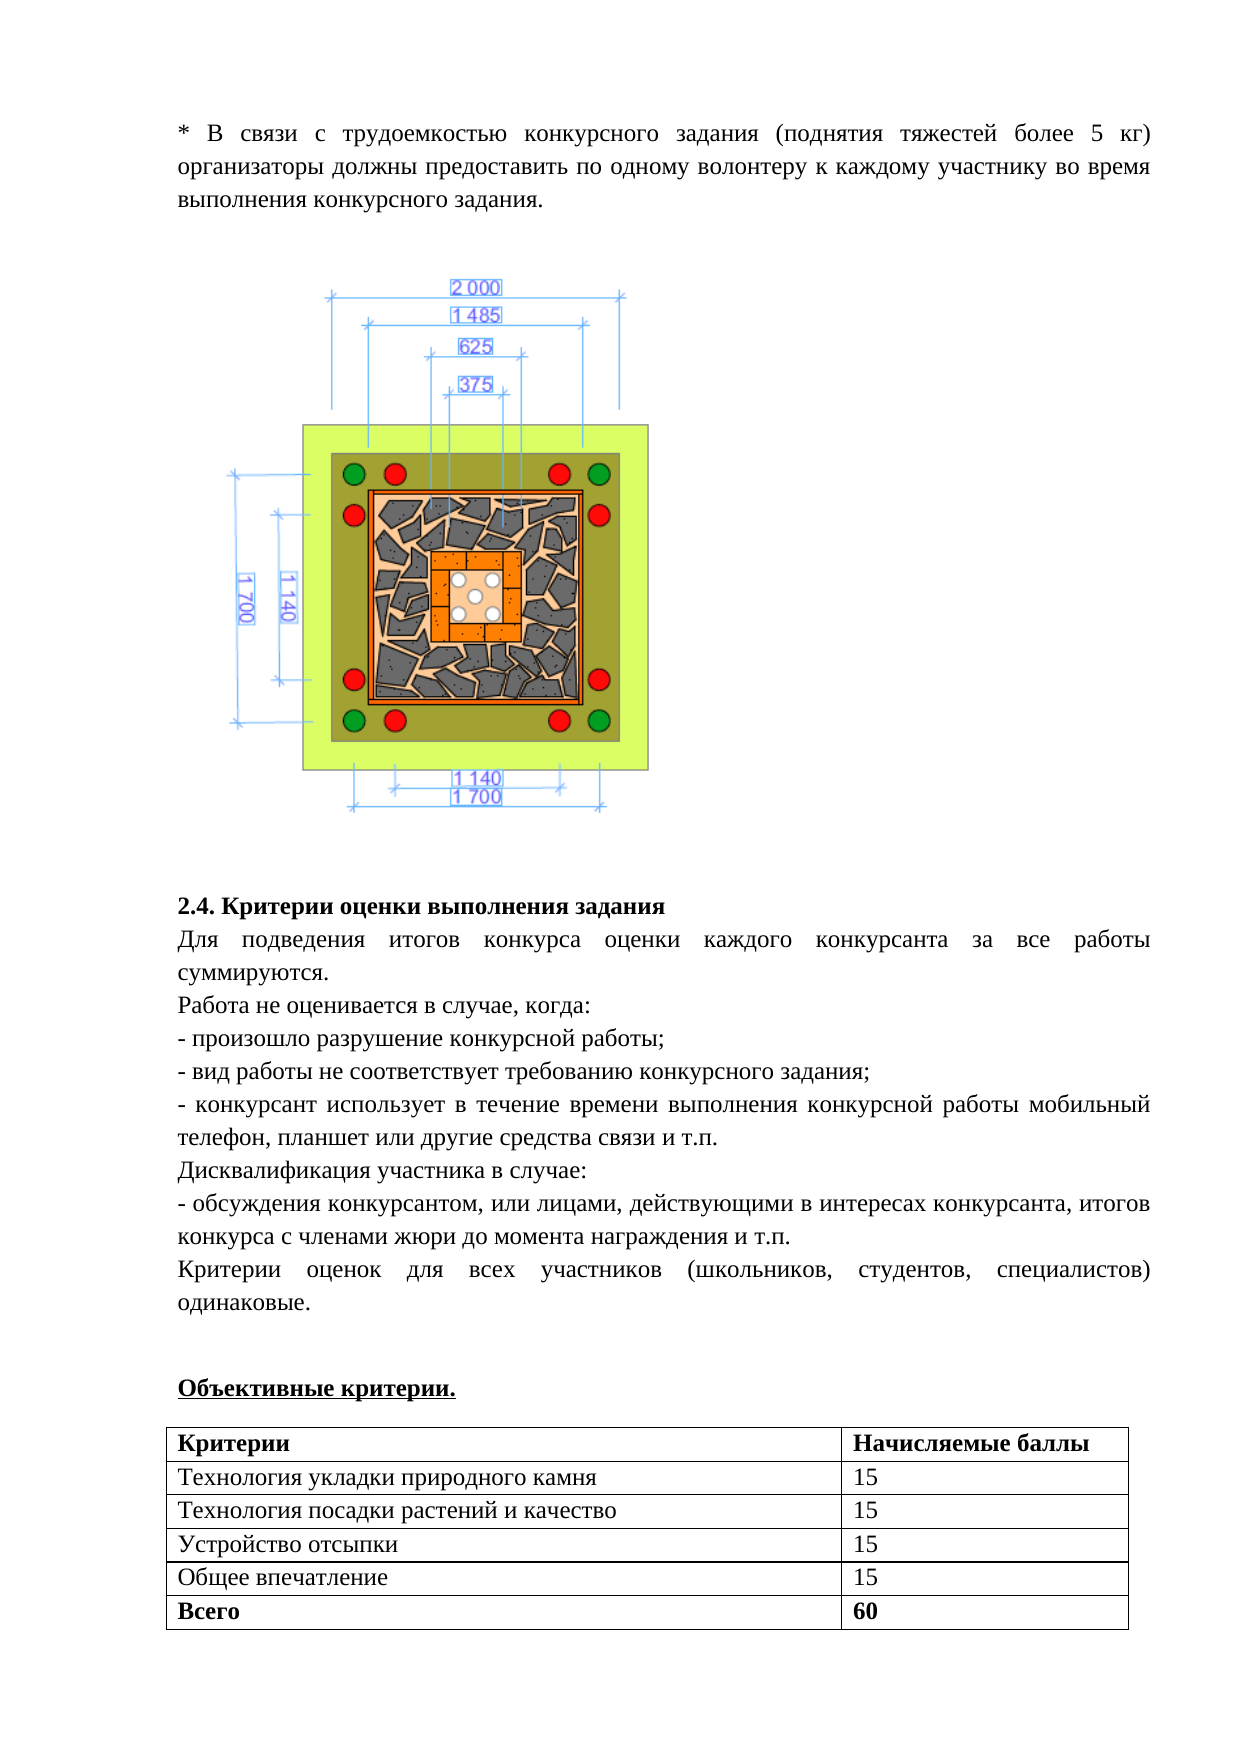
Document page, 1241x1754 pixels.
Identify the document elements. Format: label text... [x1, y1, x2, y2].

text - вид работы не соответствует требованию конкурсного задания; [177, 1056, 1152, 1085]
text * В связи с трудоемкостью конкурсного задания (поднятия тяжестей более 5 кг) организаторы должны предоставить по одному волонтеру к каждому участнику во время выполнения конкурсного задания. [177, 118, 1152, 213]
text - обсуждения конкурсантом, или лицами, действующими в интересах конкурсанта, итогов конкурса с членами жюри до момента награждения и т.п. [177, 1188, 1152, 1250]
table_header Критерии [167, 1428, 841, 1461]
table_header Начисляемые баллы [842, 1428, 1128, 1461]
table_cell Всего [167, 1596, 841, 1629]
table_cell 15 [842, 1462, 1128, 1494]
text Дисквалификация участника в случае: [177, 1155, 1152, 1184]
text Для подведения итогов конкурса оценки каждого конкурсанта за все работы суммируются. [177, 924, 1152, 986]
table_cell 15 [842, 1495, 1128, 1528]
table_cell 15 [842, 1529, 1128, 1561]
table_cell Общее впечатление [167, 1563, 841, 1595]
table_cell Технология посадки растений и качество [167, 1495, 841, 1528]
text - произошло разрушение конкурсной работы; [177, 1023, 1152, 1052]
table_cell Технология укладки природного камня [167, 1462, 841, 1494]
text Работа не оценивается в случае, когда: [177, 990, 1152, 1019]
text Критерии оценок для всех участников (школьников, студентов, специалистов) одинаковые. [177, 1254, 1152, 1316]
text 2.4. Критерии оценки выполнения задания [177, 891, 1152, 920]
table_cell 60 [842, 1596, 1128, 1629]
table_cell Устройство отсыпки [167, 1529, 841, 1561]
table_cell 15 [842, 1563, 1128, 1595]
text Объективные критерии. [177, 1373, 1152, 1402]
text - конкурсант использует в течение времени выполнения конкурсной работы мобильный телефон, планшет или другие средства связи и т.п. [177, 1089, 1152, 1151]
